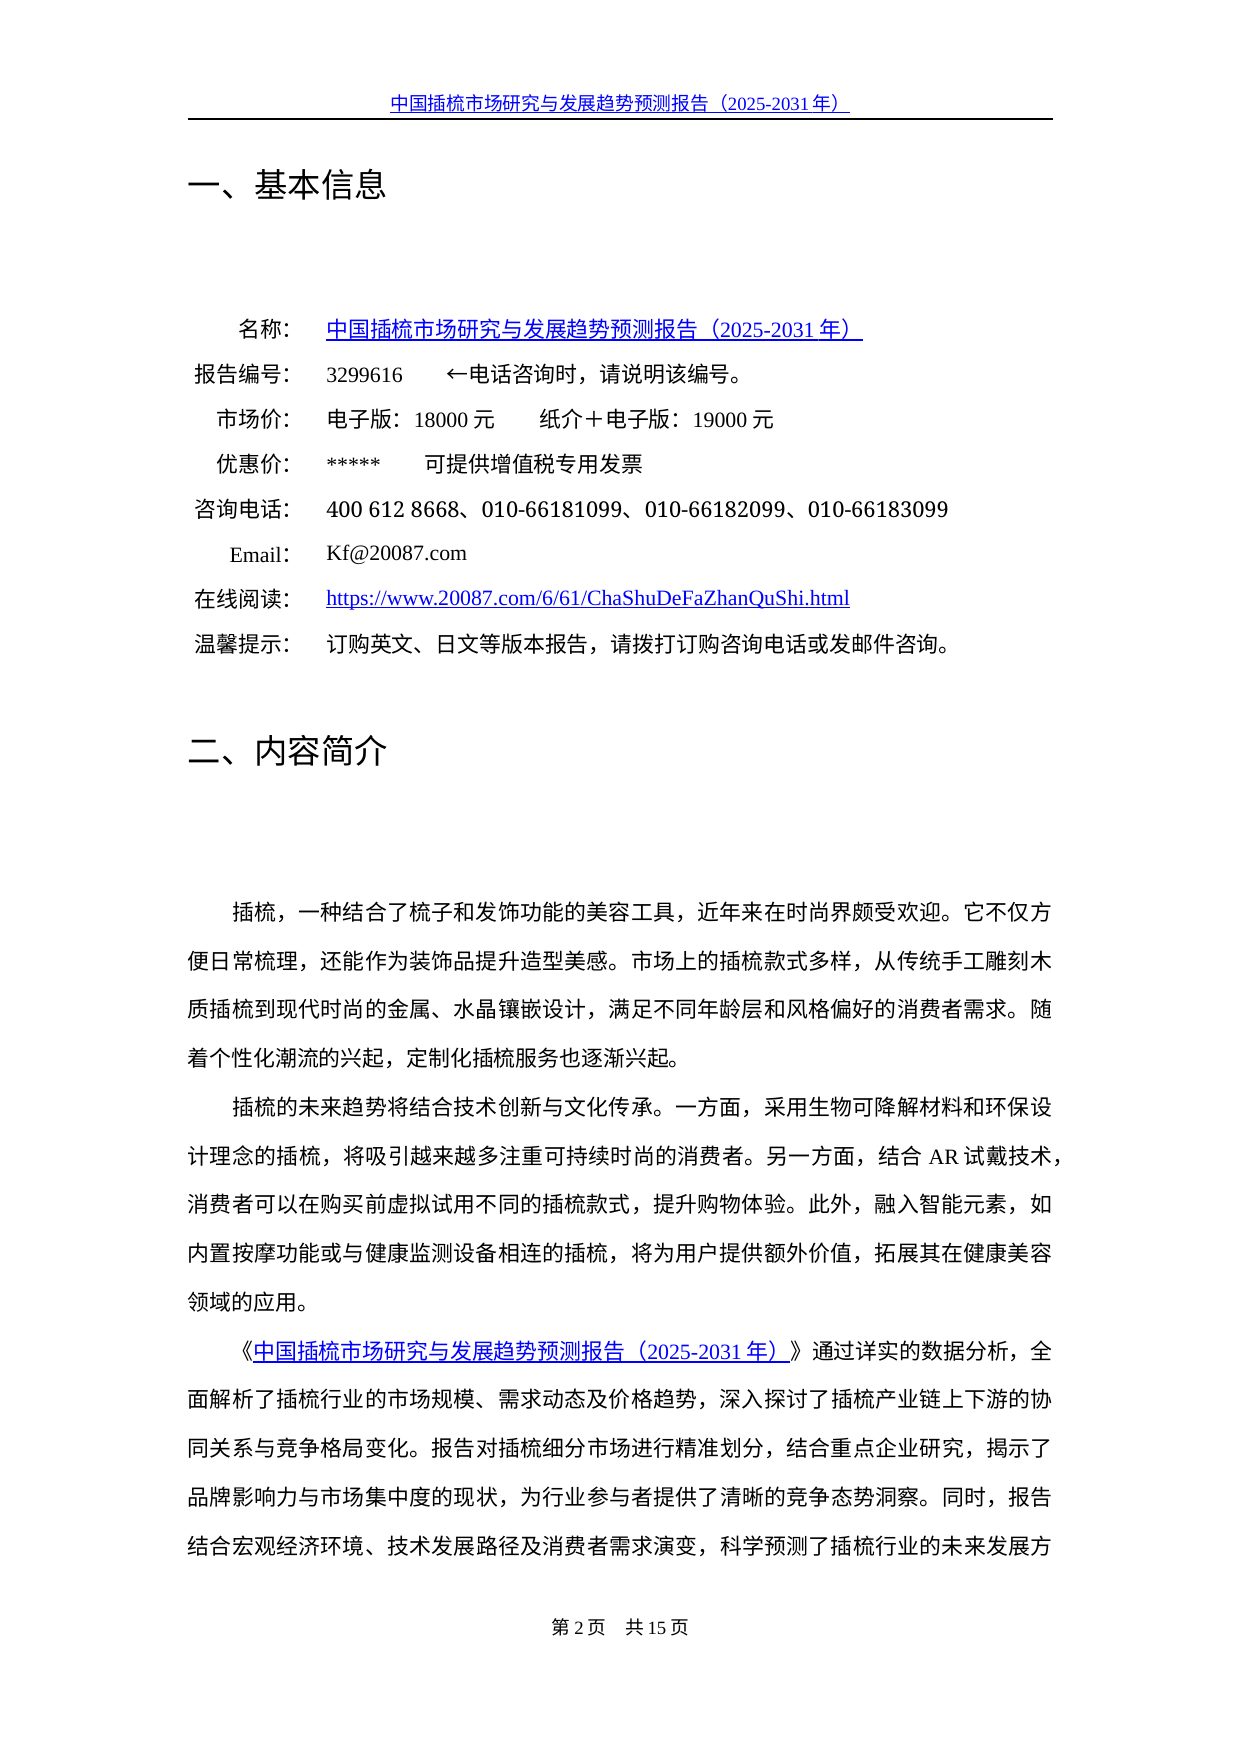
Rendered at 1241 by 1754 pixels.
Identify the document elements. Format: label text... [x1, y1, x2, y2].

table_header 名称： [167, 312, 315, 357]
table_cell 订购英文、日文等版本报告，请拨打订购咨询电话或发邮件咨询。 [315, 627, 1073, 672]
table_cell 咨询电话： [167, 492, 315, 537]
table_cell Email： [167, 537, 315, 582]
table_cell ***** 可提供增值税专用发票 [315, 447, 1073, 492]
table_cell 电子版：18000 元 纸介＋电子版：19000 元 [315, 402, 1073, 447]
table_cell 在线阅读： [167, 582, 315, 627]
table_cell [315, 582, 1073, 627]
table_cell 市场价： [167, 402, 315, 447]
table_cell 400 612 8668、010-66181099、010-66182099、010-66183099 [315, 492, 1073, 537]
title 一、基本信息 [187, 150, 1053, 215]
table_cell 优惠价： [167, 447, 315, 492]
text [187, 894, 1053, 1561]
table_cell 温馨提示： [167, 627, 315, 672]
table_header 中国插梳市场研究与发展趋势预测报告（2025-2031年） [315, 312, 1073, 357]
table_cell Kf@20087.com [315, 537, 1073, 582]
title 二、内容简介 [187, 717, 1053, 782]
table_cell 3299616 ←电话咨询时，请说明该编号。 [315, 357, 1073, 402]
table_cell 报告编号： [167, 357, 315, 402]
